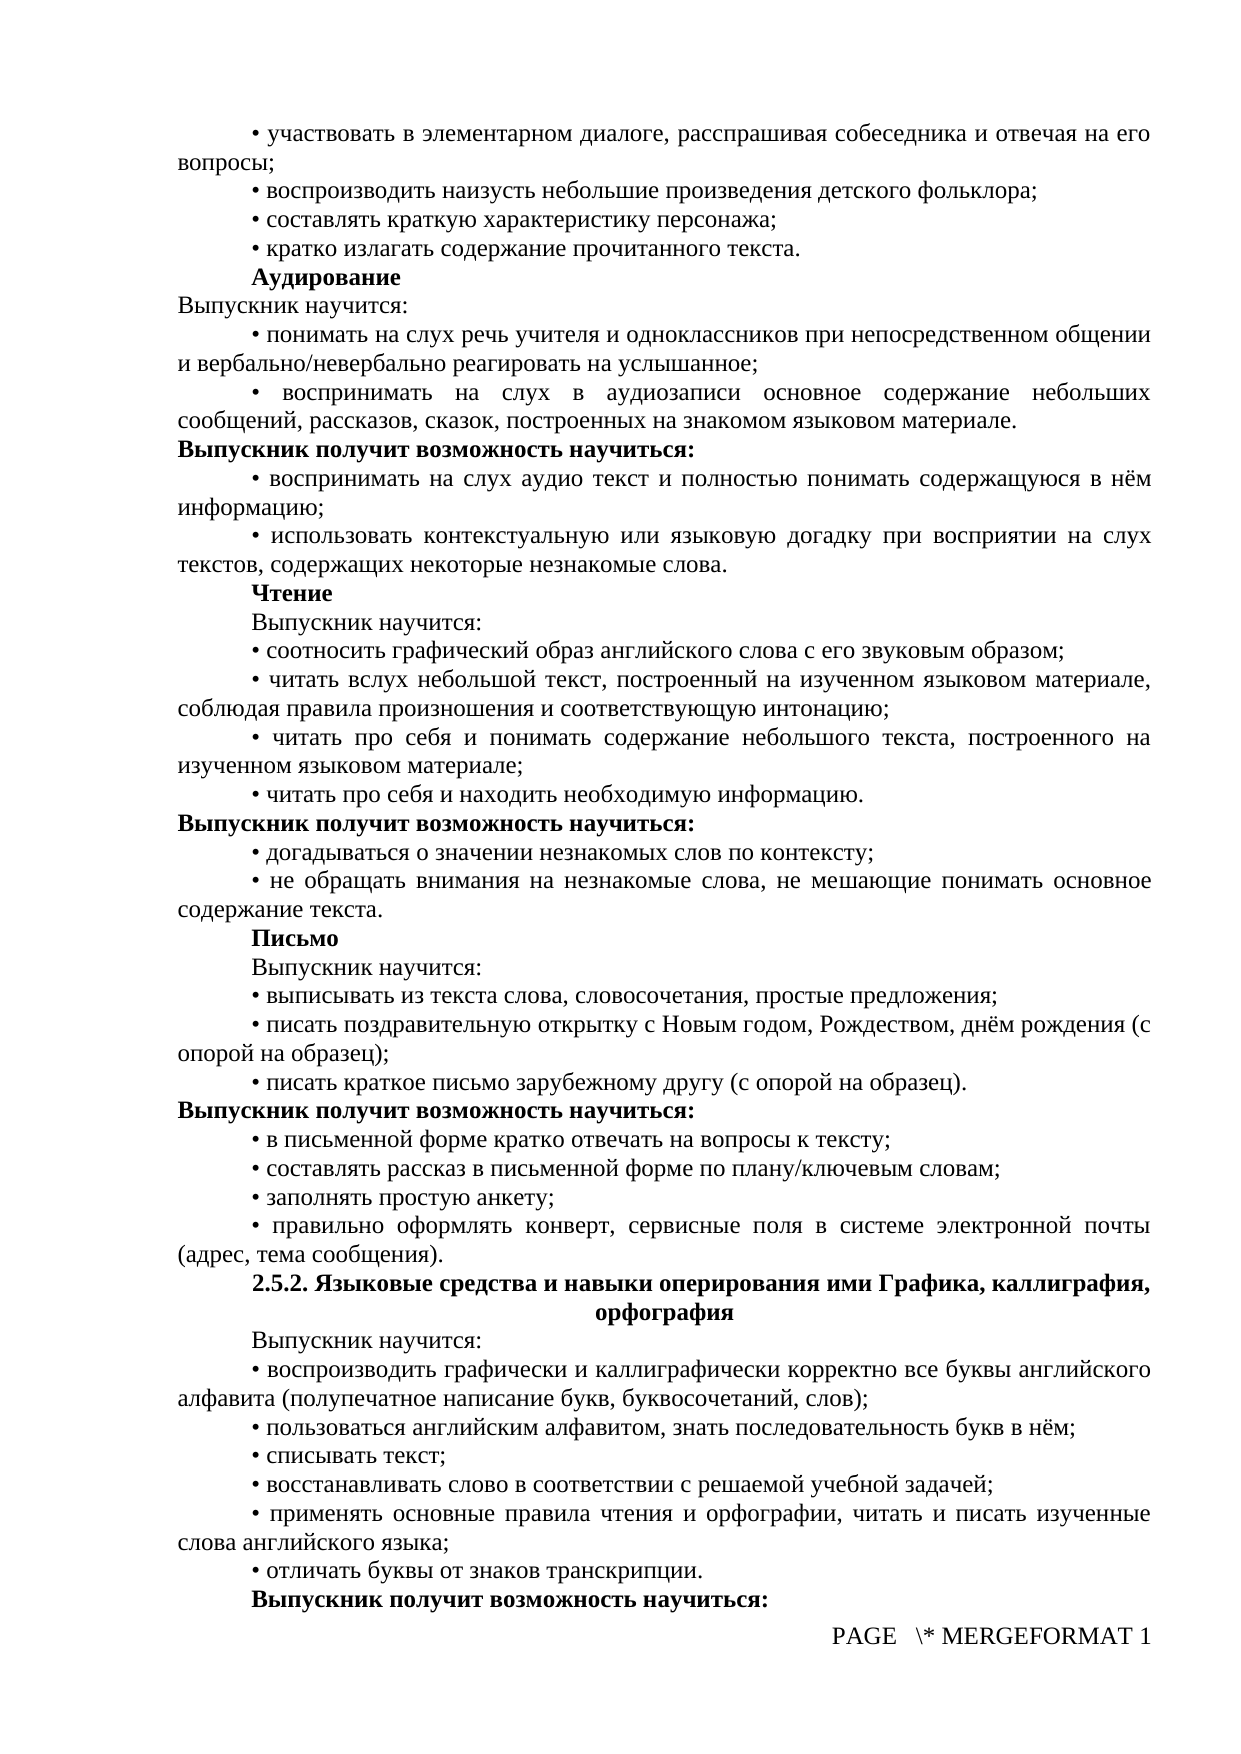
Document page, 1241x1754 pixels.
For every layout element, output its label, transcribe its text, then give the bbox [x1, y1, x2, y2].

text Аудирование [177, 262, 1152, 291]
text • воспроизводить наизусть небольшие произведения детского фольклора; [177, 176, 1152, 204]
text • соотносить графический образ английского слова с его звуковым образом; [177, 636, 1152, 664]
text • восстанавливать слово в соответствии с решаемой учебной задачей; [177, 1469, 1152, 1498]
text • участвовать в элементарном диалоге, расспрашивая собеседника и отвечая на его вопросы; [177, 118, 1152, 176]
text • писать поздравительную открытку с Новым годом, Рождеством, днём рождения (с опорой на образец); [177, 1009, 1152, 1067]
text Выпускник получит возможность научиться: [177, 434, 1152, 463]
text Выпускник получит возможность научиться: [177, 1584, 1152, 1613]
text • кратко излагать содержание прочитанного текста. [177, 233, 1152, 262]
text Выпускник получит возможность научиться: [177, 1096, 1152, 1124]
text • списывать текст; [177, 1441, 1152, 1469]
text Выпускник научится: [177, 607, 1152, 636]
text Выпускник научится: [177, 952, 1152, 981]
text • писать краткое письмо зарубежному другу (с опорой на образец). [177, 1067, 1152, 1096]
text • составлять краткую характеристику персонажа; [177, 204, 1152, 233]
text • заполнять простую анкету; [177, 1182, 1152, 1211]
text • использовать контекстуальную или языковую догадку при восприятии на слух текстов, содержащих некоторые незнакомые слова. [177, 521, 1152, 578]
text • понимать на слух речь учителя и одноклассников при непосредственном общении и вербально/невербально реагировать на услышанное; [177, 319, 1152, 377]
text • в письменной форме кратко отвечать на вопросы к тексту; [177, 1124, 1152, 1153]
text • догадываться о значении незнакомых слов по контексту; [177, 837, 1152, 866]
text • читать про себя и понимать содержание небольшого текста, построенного на изученном языковом материале; [177, 722, 1152, 779]
text • воспроизводить графически и каллиграфически корректно все буквы английского алфавита (полупечатное написание букв, буквосочетаний, слов); [177, 1354, 1152, 1412]
text • воспринимать на слух в аудиозаписи основное содержание небольших сообщений, рассказов, сказок, построенных на знакомом языковом материале. [177, 377, 1152, 434]
text Письмо [177, 923, 1152, 952]
text • читать вслух небольшой текст, построенный на изученном языковом материале, соблюдая правила произношения и соответствующую интонацию; [177, 664, 1152, 722]
text • пользоваться английским алфавитом, знать последовательность букв в нём; [177, 1412, 1152, 1441]
text • выписывать из текста слова, словосочетания, простые предложения; [177, 981, 1152, 1009]
text Выпускник научится: [177, 291, 1152, 319]
text • отличать буквы от знаков транскрипции. [177, 1556, 1152, 1584]
text Выпускник научится: [177, 1326, 1152, 1354]
text • применять основные правила чтения и орфографии, читать и писать изученные слова английского языка; [177, 1498, 1152, 1556]
text Чтение [177, 578, 1152, 607]
text • воспринимать на слух аудио текст и полностью понимать содержащуюся в нём информацию; [177, 463, 1152, 521]
text • не обращать внимания на незнакомые слова, не мешающие понимать основное содержание текста. [177, 866, 1152, 923]
text • правильно оформлять конверт, сервисные поля в системе электронной почты (адрес, тема сообщения). [177, 1211, 1152, 1268]
text • составлять рассказ в письменной форме по плану/ключевым словам; [177, 1153, 1152, 1182]
text 2.5.2. Языковые средства и навыки оперирования ими Графика, каллиграфия, орфография [177, 1268, 1152, 1326]
text Выпускник получит возможность научиться: [177, 808, 1152, 837]
text • читать про себя и находить необходимую информацию. [177, 779, 1152, 808]
